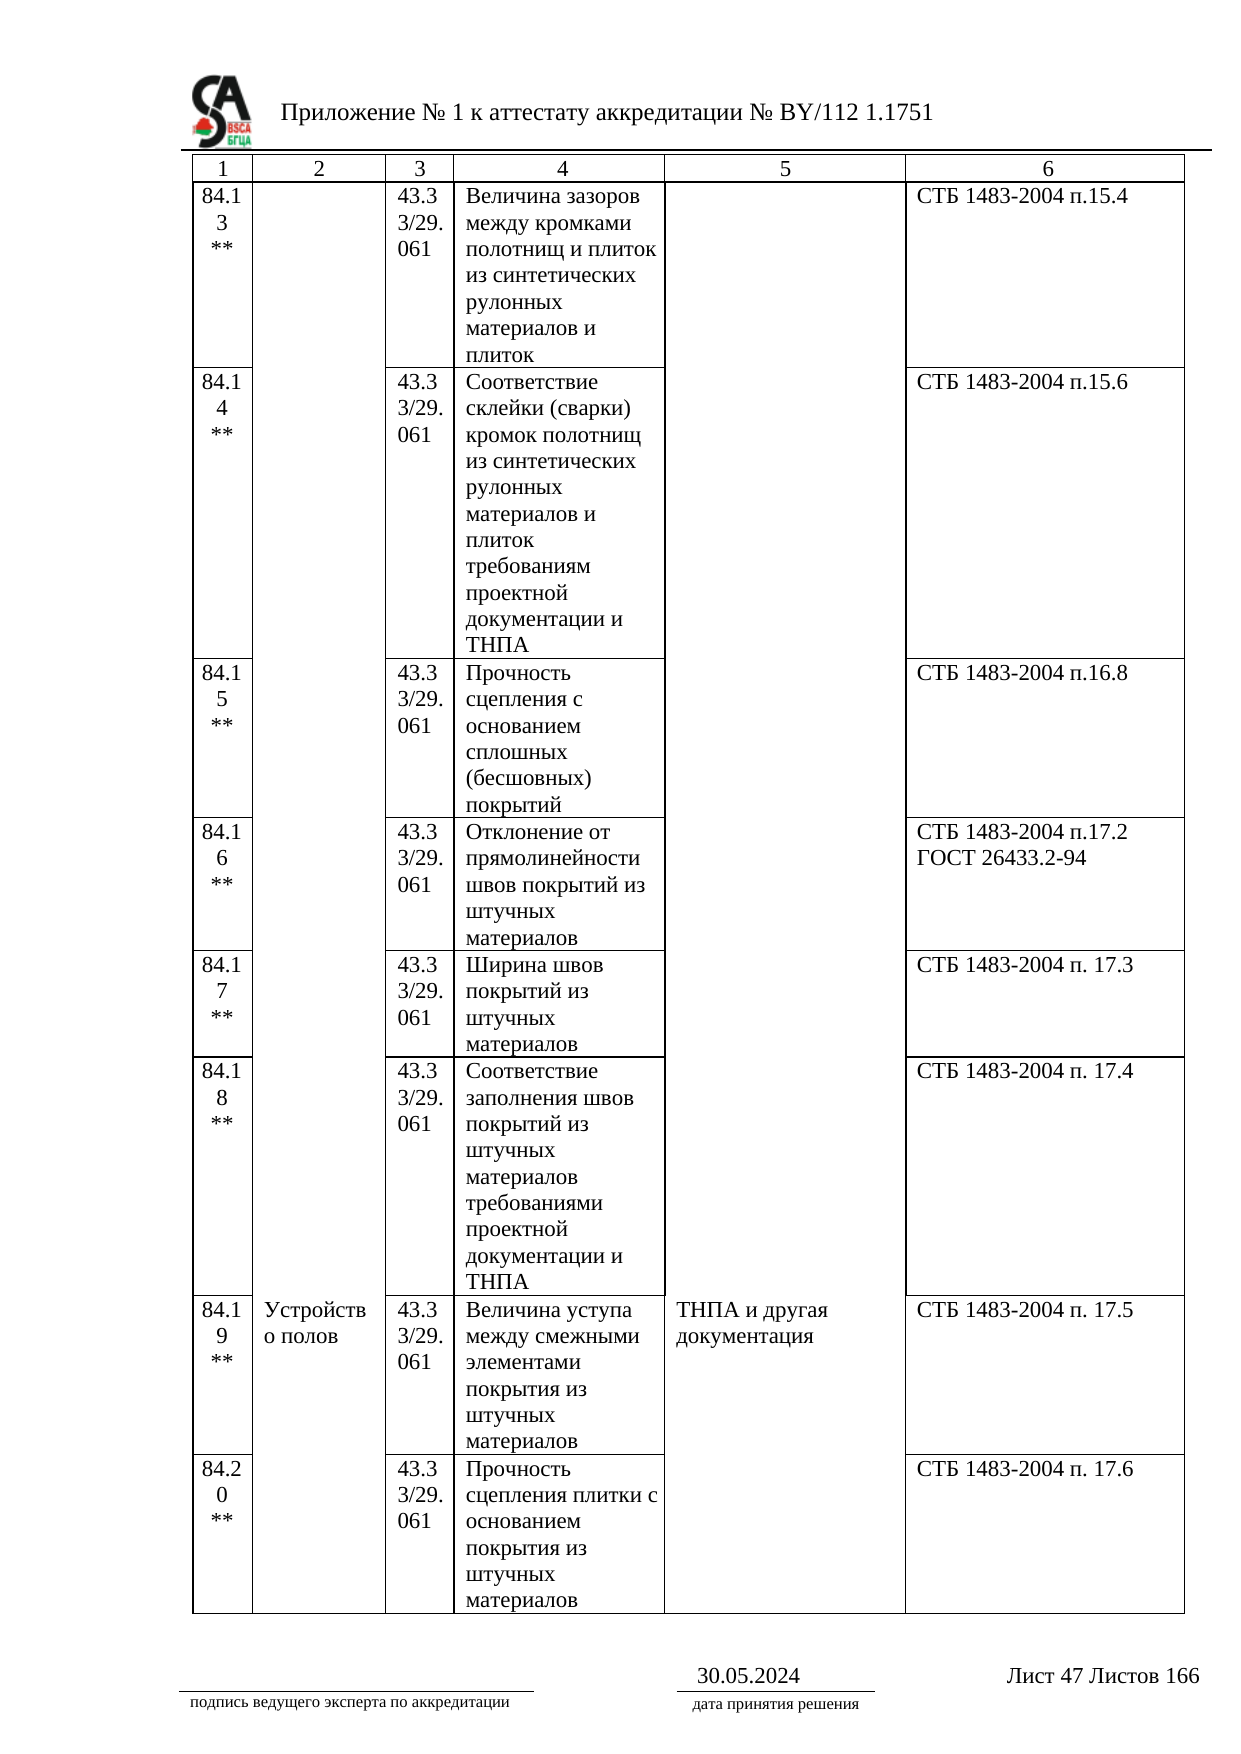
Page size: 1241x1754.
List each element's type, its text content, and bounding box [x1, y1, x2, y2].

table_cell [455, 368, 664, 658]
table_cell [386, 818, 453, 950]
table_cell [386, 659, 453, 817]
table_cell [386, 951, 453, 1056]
table_header 5 [665, 155, 905, 181]
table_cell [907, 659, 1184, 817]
table_header 3 [386, 155, 453, 181]
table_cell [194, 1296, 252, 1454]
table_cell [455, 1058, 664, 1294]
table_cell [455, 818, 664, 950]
picture [191, 73, 253, 149]
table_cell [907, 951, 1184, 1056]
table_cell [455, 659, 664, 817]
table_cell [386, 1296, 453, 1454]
table_header 4 [454, 155, 664, 181]
table_header 1 [193, 155, 252, 181]
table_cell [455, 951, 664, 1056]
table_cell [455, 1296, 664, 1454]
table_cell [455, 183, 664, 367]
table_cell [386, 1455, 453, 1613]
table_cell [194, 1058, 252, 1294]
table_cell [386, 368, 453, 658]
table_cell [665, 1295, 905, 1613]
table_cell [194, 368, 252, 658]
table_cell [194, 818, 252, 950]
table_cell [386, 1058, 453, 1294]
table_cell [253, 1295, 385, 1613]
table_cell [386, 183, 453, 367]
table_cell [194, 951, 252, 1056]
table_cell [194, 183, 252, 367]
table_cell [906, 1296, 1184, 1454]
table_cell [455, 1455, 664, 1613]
table_header 6 [906, 155, 1184, 181]
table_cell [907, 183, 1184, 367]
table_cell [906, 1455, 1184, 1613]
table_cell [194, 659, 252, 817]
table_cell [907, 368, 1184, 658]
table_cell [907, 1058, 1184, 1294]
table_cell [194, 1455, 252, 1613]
table_header 2 [253, 155, 385, 181]
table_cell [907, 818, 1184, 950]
